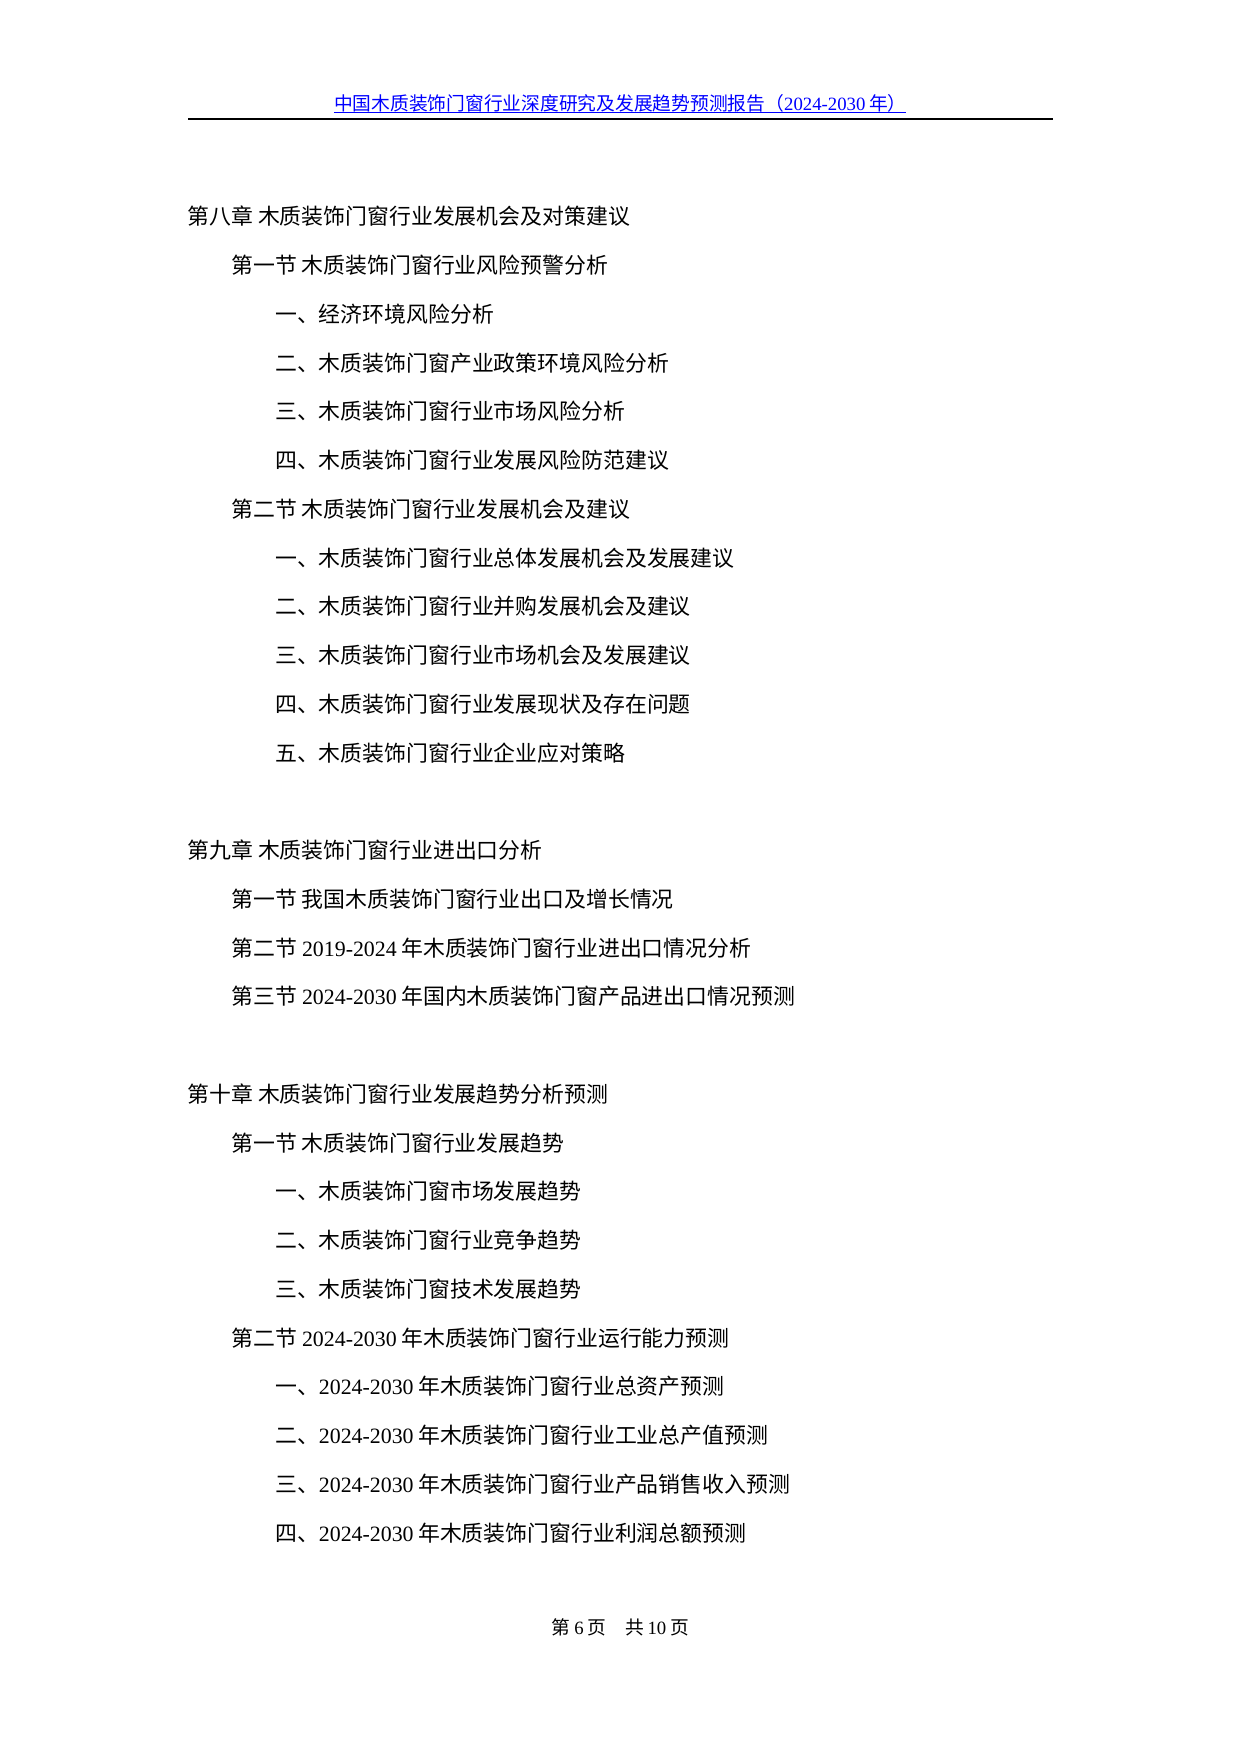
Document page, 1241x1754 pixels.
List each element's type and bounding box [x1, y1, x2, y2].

text [187, 150, 1053, 1548]
